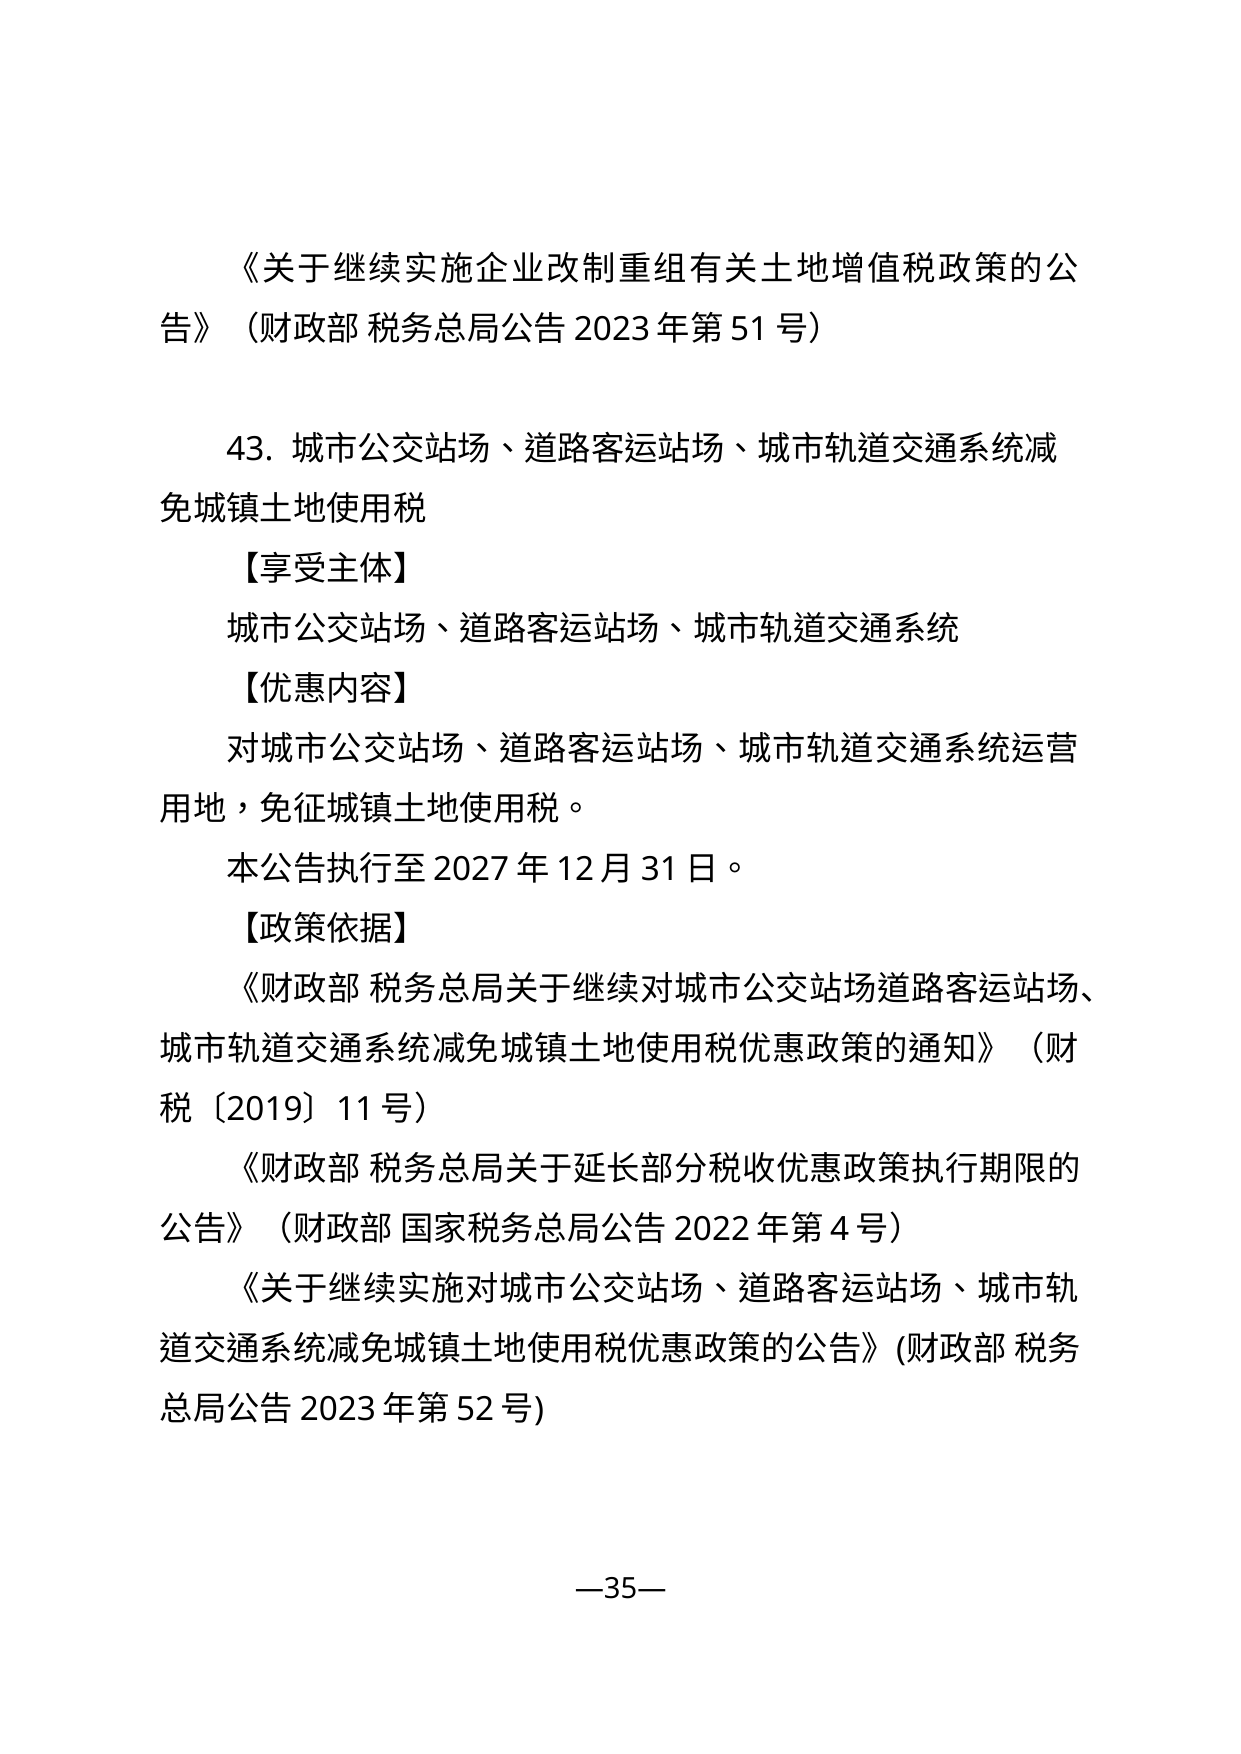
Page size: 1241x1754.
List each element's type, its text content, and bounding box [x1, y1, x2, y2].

list 城市公交站场、道路客运站场、城市轨道交通系统减免城镇土地使用税 [159, 413, 1081, 533]
text 《关于继续实施对城市公交站场、道路客运站场、城市轨道交通系统减免城镇土地使用税优惠政策的公告》(财政部 税务总局公告2023年第52号) [159, 1253, 1081, 1433]
text 【政策依据】 [159, 893, 1081, 953]
text 城市公交站场、道路客运站场、城市轨道交通系统 [159, 593, 1081, 653]
text 《关于继续实施企业改制重组有关土地增值税政策的公告》（财政部 税务总局公告2023年第51号） [159, 233, 1081, 353]
text 《财政部 税务总局关于继续对城市公交站场道路客运站场、城市轨道交通系统减免城镇土地使用税优惠政策的通知》（财税〔2019〕11号） [159, 953, 1081, 1133]
text 《财政部 税务总局关于延长部分税收优惠政策执行期限的公告》（财政部 国家税务总局公告2022年第4号） [159, 1133, 1081, 1253]
text 【享受主体】 [159, 533, 1081, 593]
text 对城市公交站场、道路客运站场、城市轨道交通系统运营用地，免征城镇土地使用税。 [159, 713, 1081, 833]
text 【优惠内容】 [159, 653, 1081, 713]
text 本公告执行至2027年12月31日。 [159, 833, 1081, 893]
